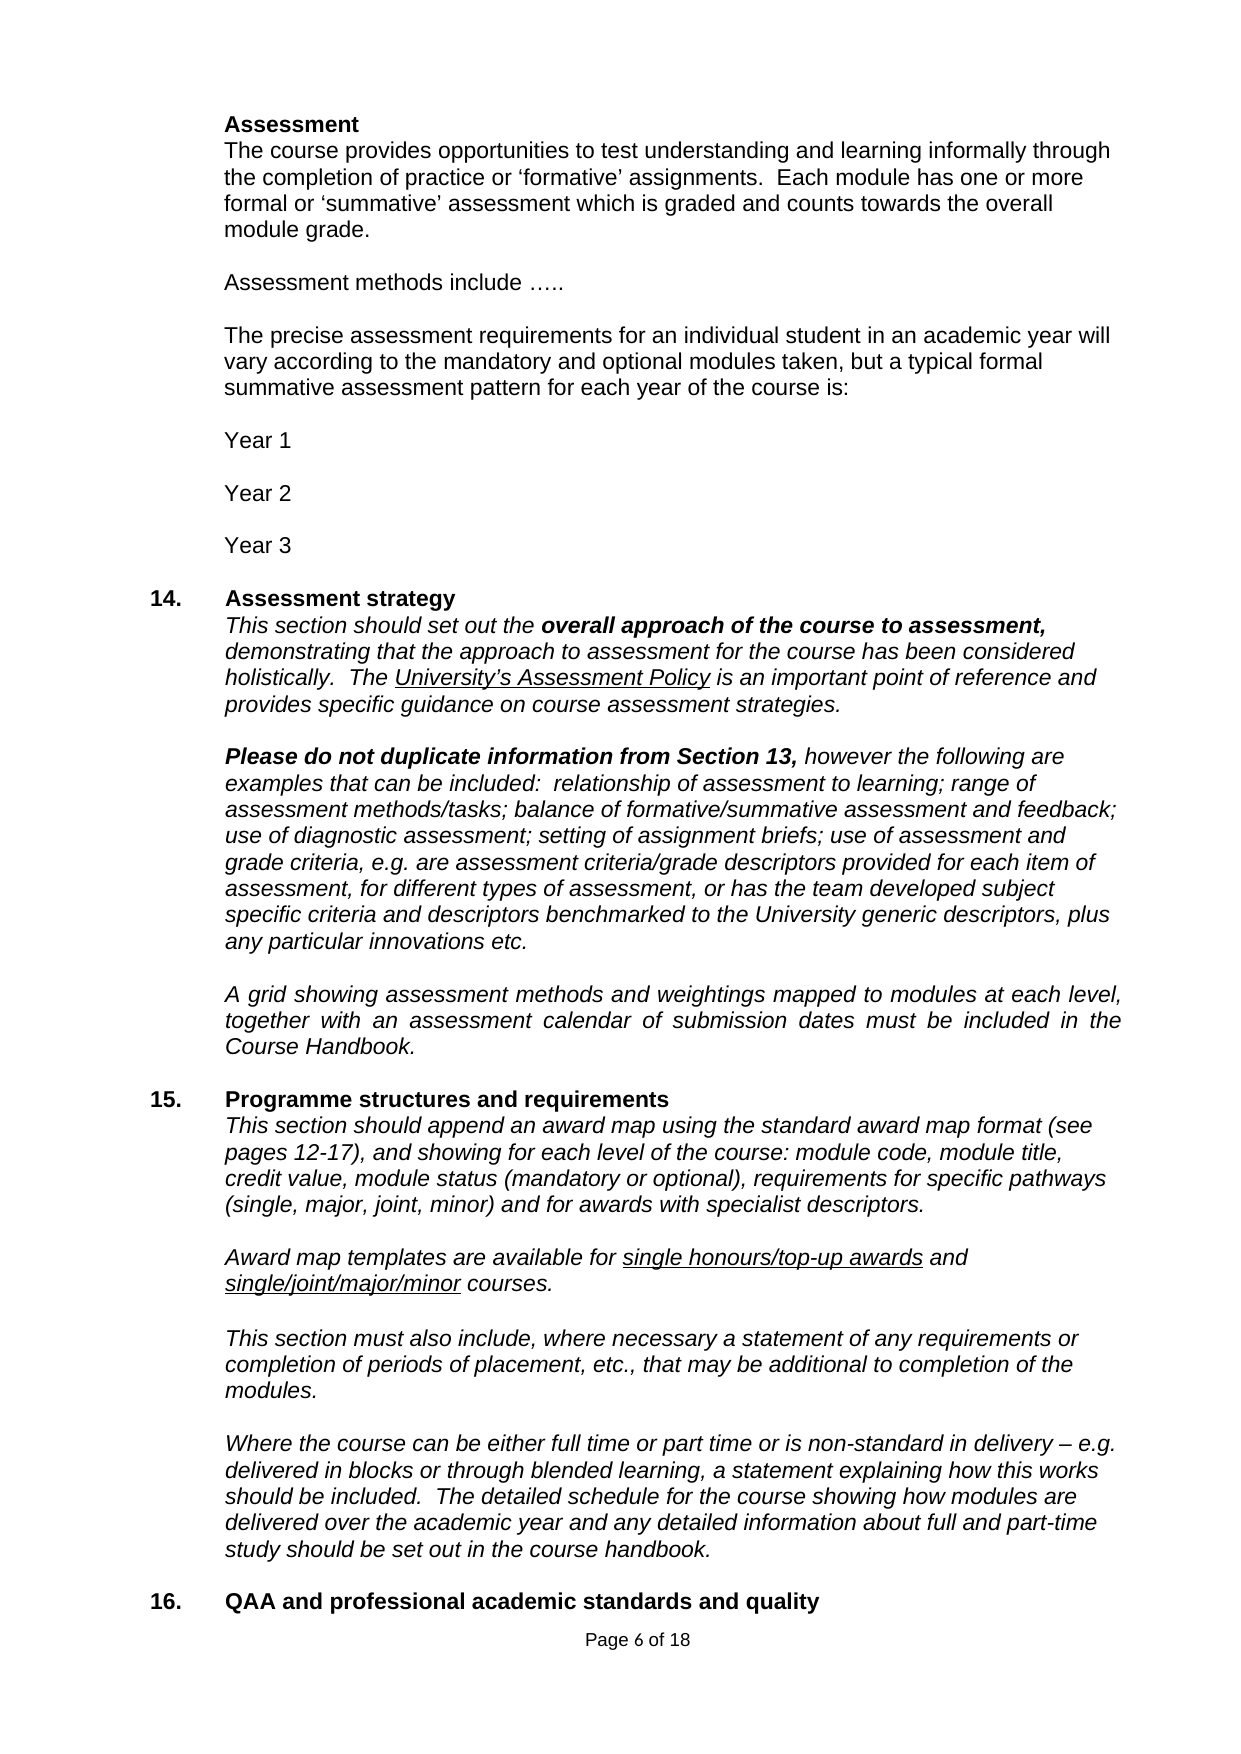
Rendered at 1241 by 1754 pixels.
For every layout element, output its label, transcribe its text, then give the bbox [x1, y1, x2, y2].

text Assessment [224, 111, 1125, 137]
text Please do not duplicate information from Section 13, however the following are examples that can be included: relationship of assessment to learning; range of assessment methods/tasks; balance of formative/summative assessment and feedback; use of diagnostic assessment; setting of assignment briefs; use of assessment and grade criteria, e.g. are assessment criteria/grade descriptors provided for each item of assessment, for different types of assessment, or has the team developed subject specific criteria and descriptors benchmarked to the University generic descriptors, plus any particular innovations etc. [225, 743, 1125, 954]
text Award map templates are available for single honours/top-up awards and single/joint/major/minor courses. [225, 1244, 1125, 1325]
text This section must also include, where necessary a statement of any requirements or completion of periods of placement, etc., that may be additional to completion of the modules. [225, 1325, 1125, 1404]
text The precise assessment requirements for an individual student in an academic year will vary according to the mandatory and optional modules taken, but a typical formal summative assessment pattern for each year of the course is: [224, 322, 1125, 401]
text A grid showing assessment methods and weightings mapped to modules at each level, together with an assessment calendar of submission dates must be included in the Course Handbook. [225, 981, 1125, 1059]
text This section should append an award map using the standard award map format (see pages 12-17), and showing for each level of the course: module code, module title, credit value, module status (mandatory or optional), requirements for specific pathways (single, major, joint, minor) and for awards with specialist descriptors. [225, 1112, 1125, 1218]
text Where the course can be either full time or part time or is non-standard in delivery – e.g. delivered in blocks or through blended learning, a statement explaining how this works should be included. The detailed schedule for the course showing how modules are delivered over the academic year and any detailed information about full and part-time study should be set out in the course handbook. [225, 1430, 1125, 1562]
text Year 2 [224, 480, 1125, 506]
text Year 3 [224, 532, 1125, 559]
text Assessment methods include ….. [224, 269, 1125, 295]
text This section should set out the overall approach of the course to assessment, demonstrating that the approach to assessment for the course has been considered holistically. The University’s Assessment Policy is an important point of reference and provides specific guidance on course assessment strategies. [225, 612, 1125, 717]
text The course provides opportunities to test understanding and learning informally through the completion of practice or ‘formative’ assignments. Each module has one or more formal or ‘summative’ assessment which is graded and counts towards the overall module grade. [224, 137, 1125, 243]
text 15. Programme structures and requirements [150, 1086, 1125, 1112]
text Year 1 [224, 427, 1125, 453]
text 14. Assessment strategy [150, 585, 1125, 612]
text 16. QAA and professional academic standards and quality [150, 1588, 1125, 1615]
